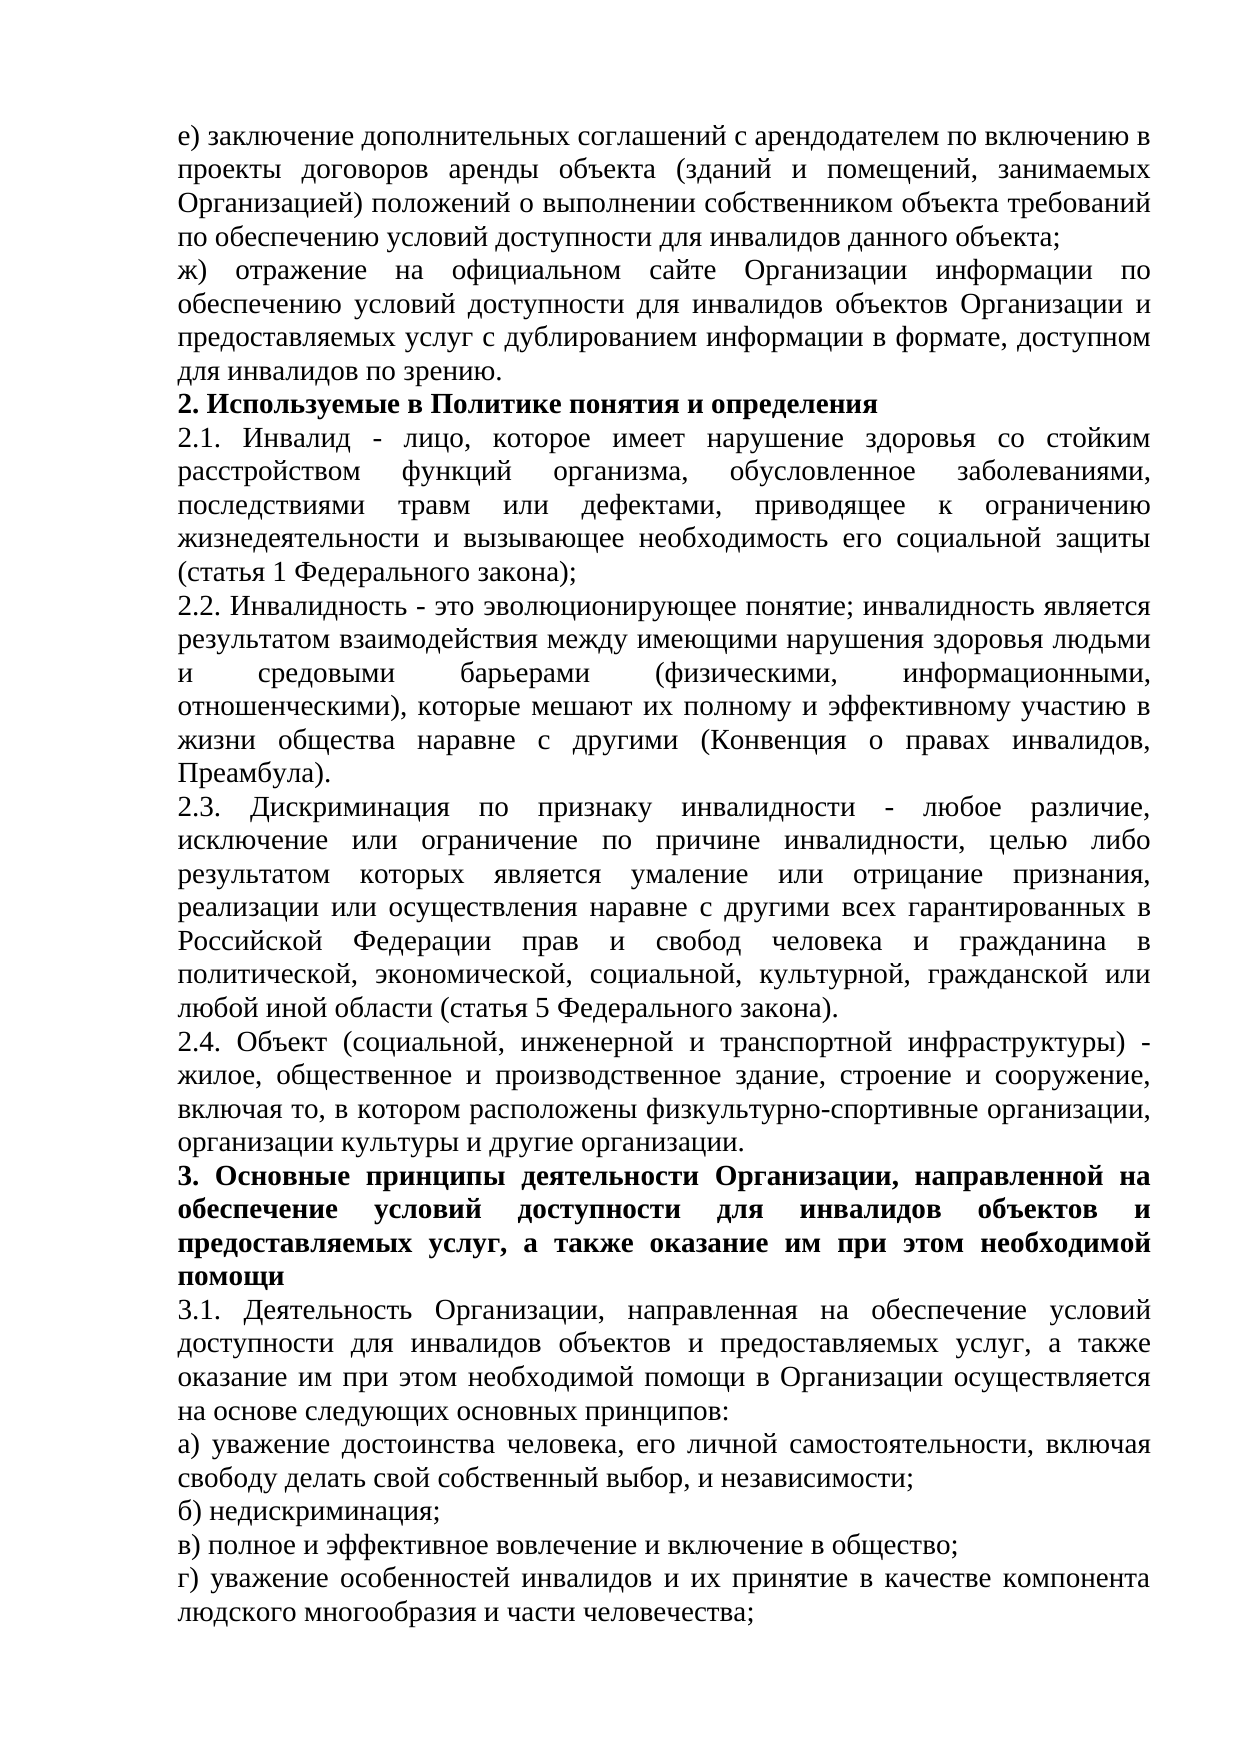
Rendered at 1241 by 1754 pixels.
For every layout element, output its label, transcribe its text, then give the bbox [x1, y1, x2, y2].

text г) уважение особенностей инвалидов и их принятие в качестве компонента людского многообразия и части человечества; [177, 1560, 1152, 1627]
text а) уважение достоинства человека, его личной самостоятельности, включая свободу делать свой собственный выбор, и независимости; [177, 1426, 1152, 1493]
text б) недискриминация; [177, 1493, 1152, 1527]
text ж) отражение на официальном сайте Организации информации по обеспечению условий доступности для инвалидов объектов Организации и предоставляемых услуг с дублированием информации в формате, доступном для инвалидов по зрению. [177, 252, 1152, 386]
text 2.4. Объект (социальной, инженерной и транспортной инфраструктуры) - жилое, общественное и производственное здание, строение и сооружение, включая то, в котором расположены физкультурно-спортивные организации, организации культуры и другие организации. [177, 1024, 1152, 1158]
text е) заключение дополнительных соглашений с арендодателем по включению в проекты договоров аренды объекта (зданий и помещений, занимаемых Организацией) положений о выполнении собственником объекта требований по обеспечению условий доступности для инвалидов данного объекта; [177, 118, 1152, 252]
text в) полное и эффективное вовлечение и включение в общество; [177, 1527, 1152, 1560]
text 2.3. Дискриминация по признаку инвалидности - любое различие, исключение или ограничение по причине инвалидности, целью либо результатом которых является умаление или отрицание признания, реализации или осуществления наравне с другими всех гарантированных в Российской Федерации прав и свобод человека и гражданина в политической, экономической, социальной, культурной, гражданской или любой иной области (статья 5 Федерального закона). [177, 789, 1152, 1024]
text 2.1. Инвалид - лицо, которое имеет нарушение здоровья со стойким расстройством функций организма, обусловленное заболеваниями, последствиями травм или дефектами, приводящее к ограничению жизнедеятельности и вызывающее необходимость его социальной защиты (статья 1 Федерального закона); [177, 420, 1152, 588]
text 2. Используемые в Политике понятия и определения [177, 386, 1152, 420]
text 3. Основные принципы деятельности Организации, направленной на обеспечение условий доступности для инвалидов объектов и предоставляемых услуг, а также оказание им при этом необходимой помощи [177, 1158, 1152, 1292]
text 3.1. Деятельность Организации, направленная на обеспечение условий доступности для инвалидов объектов и предоставляемых услуг, а также оказание им при этом необходимой помощи в Организации осуществляется на основе следующих основных принципов: [177, 1292, 1152, 1426]
text 2.2. Инвалидность - это эволюционирующее понятие; инвалидность является результатом взаимодействия между имеющими нарушения здоровья людьми и средовыми барьерами (физическими, информационными, отношенческими), которые мешают их полному и эффективному участию в жизни общества наравне с другими (Конвенция о правах инвалидов, Преамбула). [177, 588, 1152, 789]
